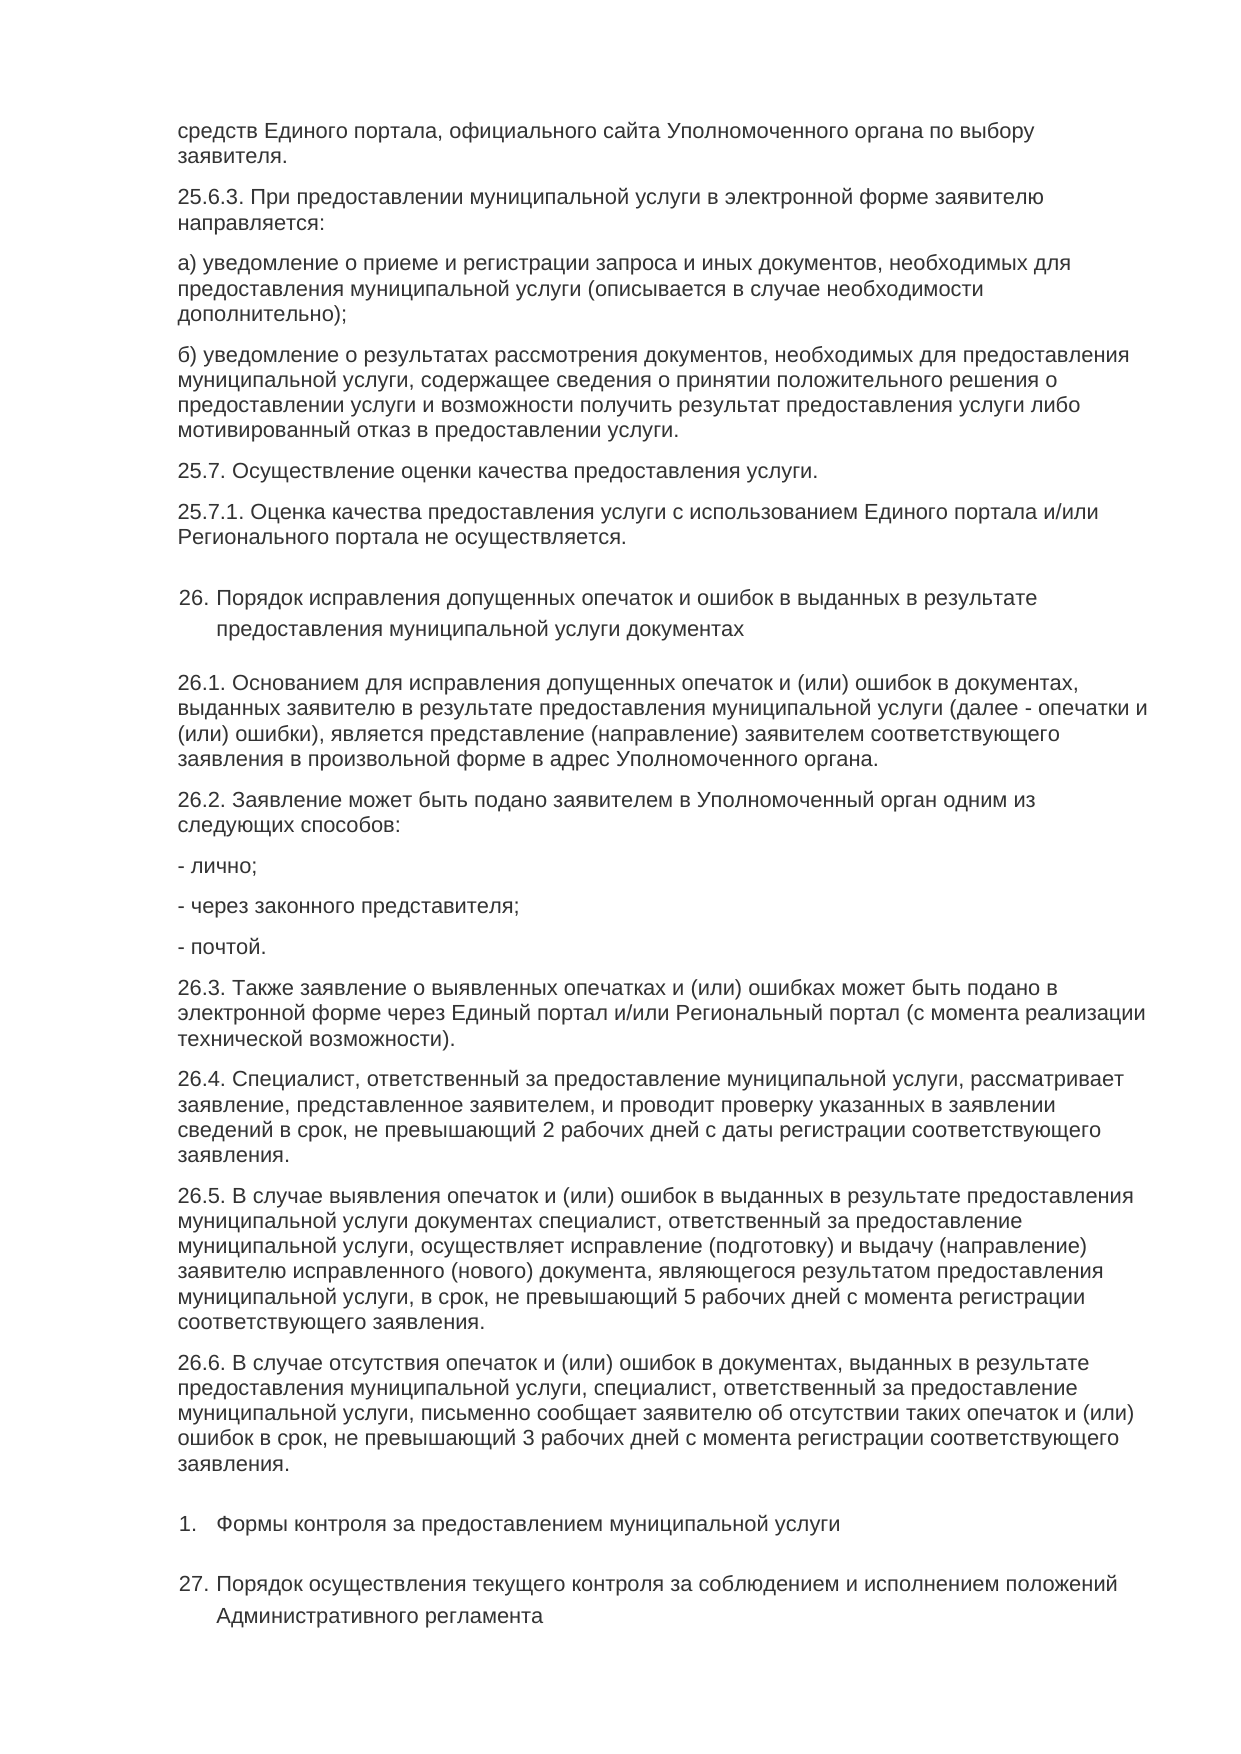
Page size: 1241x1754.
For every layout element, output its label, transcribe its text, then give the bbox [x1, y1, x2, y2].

text - через законного представителя; [177, 893, 1152, 918]
text 26.5. В случае выявления опечаток и (или) ошибок в выданных в результате предоставления муниципальной услуги документах специалист, ответственный за предоставление муниципальной услуги, осуществляет исправление (подготовку) и выдачу (направление) заявителю исправленного (нового) документа, являющегося результатом предоставления муниципальной услуги, в срок, не превышающий 5 рабочих дней с момента регистрации соответствующего заявления. [177, 1183, 1152, 1334]
list Порядок исправления допущенных опечаток и ошибок в выданных в результате предоставления муниципальной услуги документах [179, 578, 1152, 641]
text 26.4. Специалист, ответственный за предоставление муниципальной услуги, рассматривает заявление, представленное заявителем, и проводит проверку указанных в заявлении сведений в срок, не превышающий 2 рабочих дней с даты регистрации соответствующего заявления. [177, 1066, 1152, 1167]
text 26.1. Основанием для исправления допущенных опечаток и (или) ошибок в документах, выданных заявителю в результате предоставления муниципальной услуги (далее - опечатки и (или) ошибки), является представление (направление) заявителем соответствующего заявления в произвольной форме в адрес Уполномоченного органа. [177, 670, 1152, 771]
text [177, 118, 1152, 168]
text 25.6.3. При предоставлении муниципальной услуги в электронной форме заявителю направляется: [177, 184, 1152, 234]
text б) уведомление о результатах рассмотрения документов, необходимых для предоставления муниципальной услуги, содержащее сведения о принятии положительного решения о предоставлении услуги и возможности получить результат предоставления услуги либо мотивированный отказ в предоставлении услуги. [177, 341, 1152, 442]
text 25.7.1. Оценка качества предоставления услуги с использованием Единого портала и/или Регионального портала не осуществляется. [177, 499, 1152, 549]
list Формы контроля за предоставлением муниципальной услуги [179, 1505, 1152, 1536]
text - лично; [177, 852, 1152, 878]
text 26.3. Также заявление о выявленных опечатках и (или) ошибках может быть подано в электронной форме через Единый портал и/или Региональный портал (с момента реализации технической возможности). [177, 975, 1152, 1051]
text 25.7. Осуществление оценки качества предоставления услуги. [177, 458, 1152, 483]
text а) уведомление о приеме и регистрации запроса и иных документов, необходимых для предоставления муниципальной услуги (описывается в случае необходимости дополнительно); [177, 250, 1152, 326]
list Порядок осуществления текущего контроля за соблюдением и исполнением положений Административного регламента [179, 1565, 1152, 1628]
text - почтой. [177, 934, 1152, 959]
text 26.6. В случае отсутствия опечаток и (или) ошибок в документах, выданных в результате предоставления муниципальной услуги, специалист, ответственный за предоставление муниципальной услуги, письменно сообщает заявителю об отсутствии таких опечаток и (или) ошибок в срок, не превышающий 3 рабочих дней с момента регистрации соответствующего заявления. [177, 1349, 1152, 1476]
text 26.2. Заявление может быть подано заявителем в Уполномоченный орган одним из следующих способов: [177, 786, 1152, 837]
